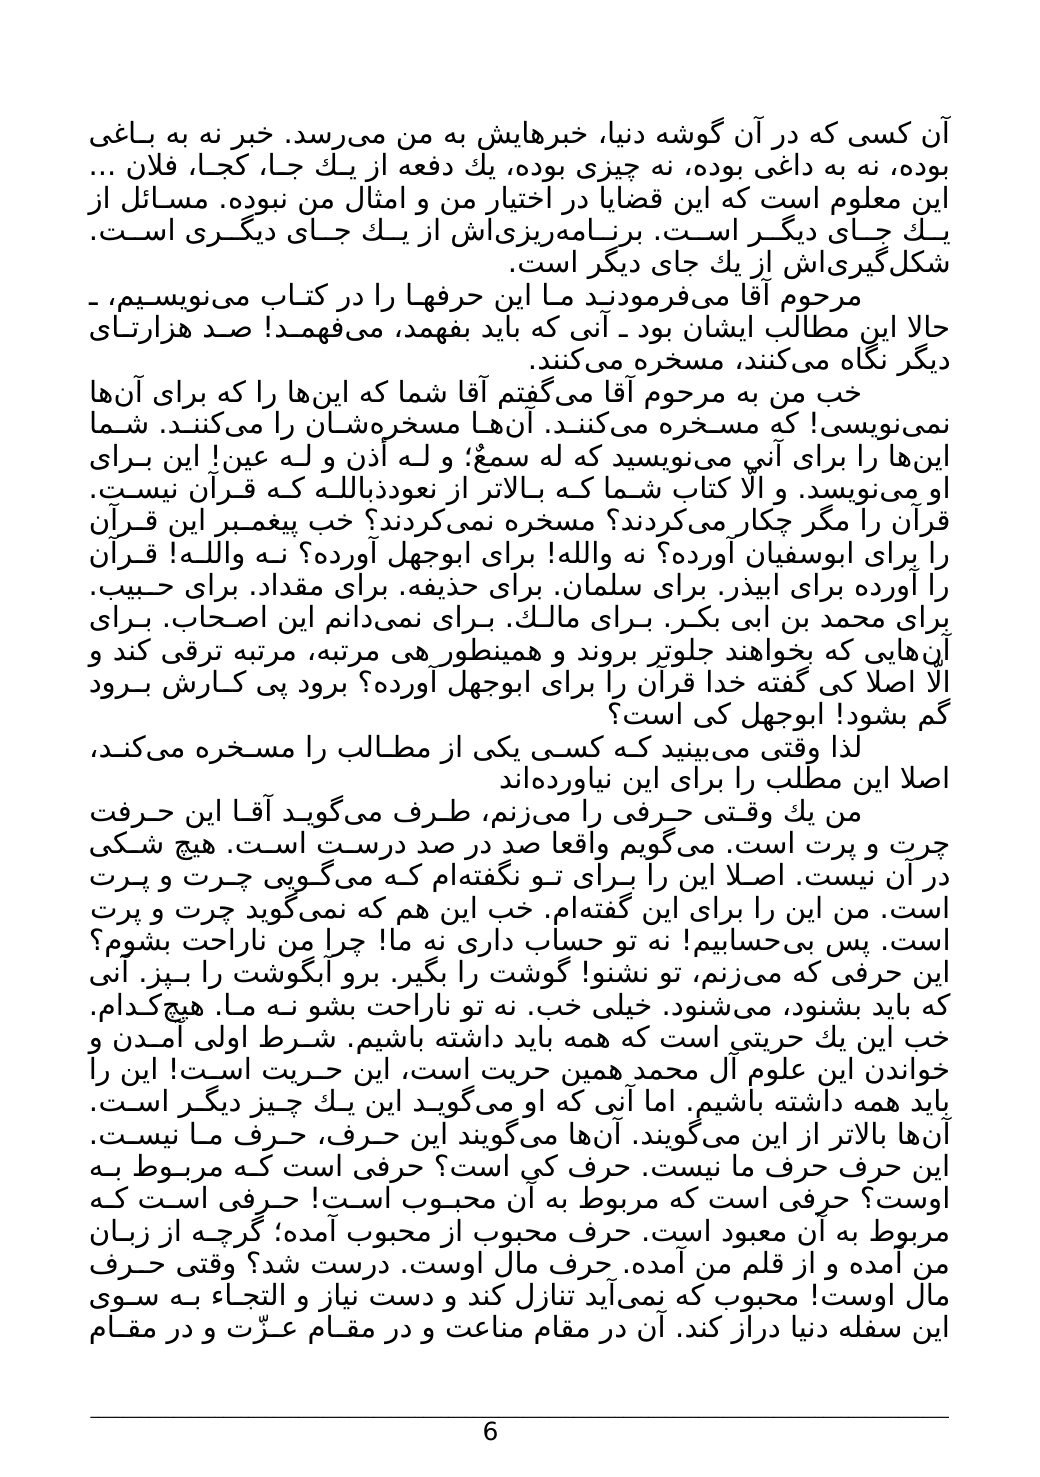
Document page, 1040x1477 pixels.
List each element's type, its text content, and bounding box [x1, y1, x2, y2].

text خب من به مرحوم آقا می‌گفتم آقا شما كه این‌ها را كه برای آن‌ها نمی‌نویسی! كه مسخره می‌كنند. آن‌ها مسخره‌شان را می‌كنند. شما این‌ها را برای آنی می‌نویسید كه له سمعٌ؛ و له أذن و له عین! این برای او می‌نویسد. و الّا كتاب شما كه بالاتر از نعودذبالله كه قرآن نیست. قرآن را مگر چكار می‌كردند؟ مسخره نمی‌كردند؟ خب پیغمبر این قرآن را برای ابوسفیان آورده؟ نه والله! برای ابوجهل آورده؟ نه والله! قرآن را آورده برای ابیذر. برای سلمان. برای حذیفه. برای مقداد. برای حبیب. برای محمد بن ابی بكر. برای مالك. برای نمی‌دانم این اصحاب. برای آن‌هایی كه بخواهند جلوتر بروند و همینطور هی مرتبه، مرتبه ترقی كند و الّا اصلا كی گفته خدا قرآن را برای ابوجهل آورده؟ برود پی كارش برود گم بشود! ابوجهل كی است؟ [89, 376, 951, 731]
text لذا وقتی می‌بینید كه كسی یكی از مطالب را مسخره می‌كند، اصلا این مطلب را برای این نیاورده‌اند [89, 731, 951, 796]
text مرحوم آقا می‌فرمودند ما این حرفها را در كتاب می‌نویسیم، ـ حالا این مطالب ایشان بود ـ آنی كه باید بفهمد، می‌فهمد! صد هزارتای دیگر نگاه می‌كنند، مسخره می‌كنند. [89, 279, 951, 376]
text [89, 796, 951, 1345]
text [89, 118, 951, 279]
